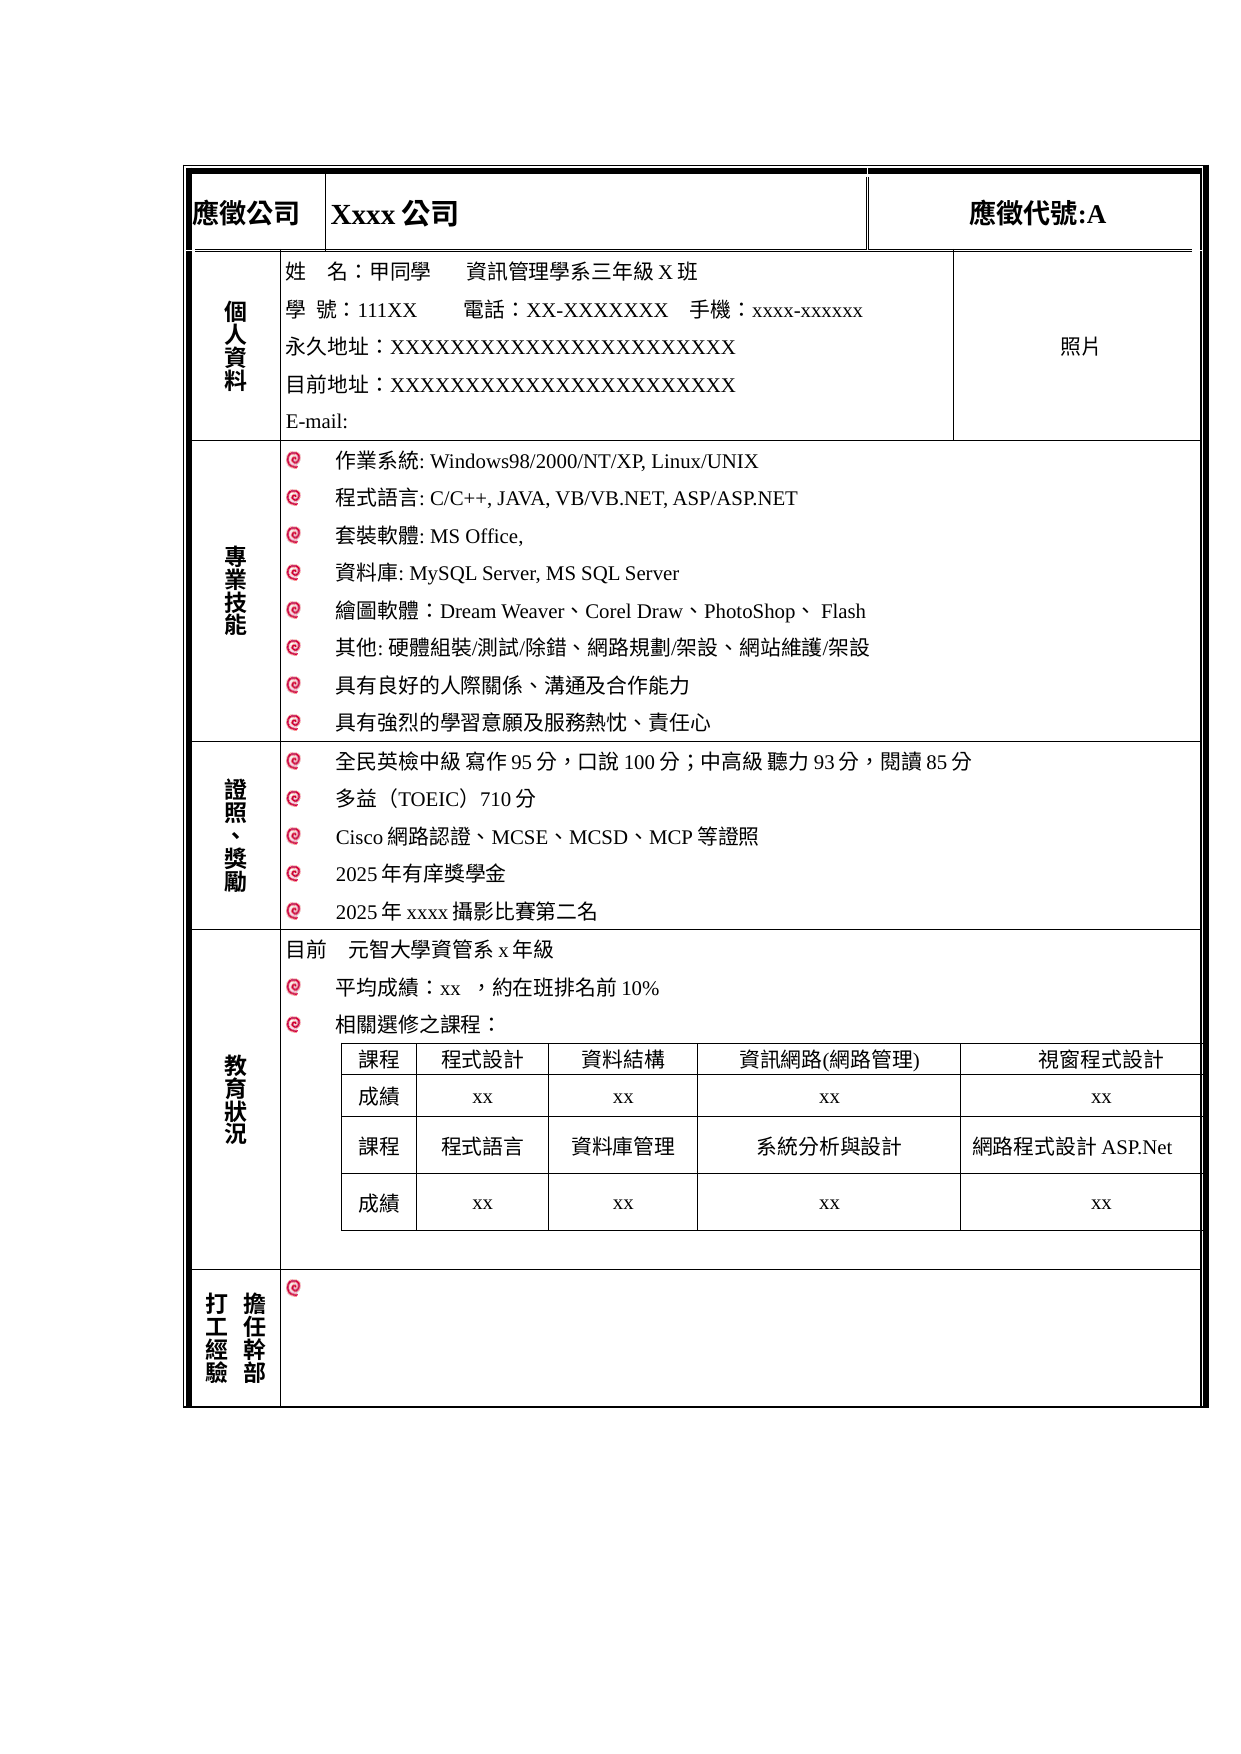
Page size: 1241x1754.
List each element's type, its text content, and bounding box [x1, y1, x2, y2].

picture [286, 1016, 302, 1033]
table_cell 證照、獎勵 [192, 742, 280, 929]
table_cell 個人資料 [188, 249, 280, 439]
picture [286, 902, 302, 920]
picture [286, 451, 302, 469]
picture [286, 564, 302, 581]
table_cell 作業系統: Windows98/2000/NT/XP, Linux/UNIX 程式語言: C/C++, JAVA, VB/VB.NET, ASP/ASP.NET 套裝軟體: MS Office, 資料庫: MySQL Server, MS SQL Server 繪圖軟體：Dream Weaver、Corel Draw、PhotoShop、 Flash 其他: 硬體組裝/測試/除錯、網路規劃/架設、網站維護/架設 具有良好的人際關係、溝通及合作能力 具有強烈的學習意願及服務熱忱、責任心 [281, 441, 1200, 741]
picture [286, 639, 302, 656]
picture [286, 827, 302, 845]
table_cell 擔任幹部 打工經驗 [192, 1270, 280, 1406]
table_cell 目前 元智大學資管系x年級 平均成績：xx ，約在班排名前10% 相關選修之課程： [281, 930, 1200, 1269]
picture [286, 790, 302, 807]
table_cell 姓 名：甲同學 資訊管理學系三年級X班 學 號：111XX 電話：XX-XXXXXXX 手機：xxxx-xxxxxx 永久地址：XXXXXXXXXXXXXXXXXXXXXXX 目前地址：XXXXXXXXXXXXXXXXXXXXXXX E-mail: [281, 252, 953, 439]
picture [286, 714, 302, 731]
picture [286, 752, 302, 770]
picture [286, 1279, 302, 1297]
table_cell [281, 1270, 1200, 1406]
picture [286, 676, 302, 694]
table_cell 教育狀況 [192, 930, 280, 1269]
picture [286, 601, 302, 619]
table_cell 照片 [954, 249, 1203, 439]
table_header 應徵公司 [192, 174, 325, 249]
picture [286, 978, 302, 996]
table_header Xxxx公司 [326, 174, 867, 249]
table_cell 全民英檢中級 寫作95分，口說100分；中高級 聽力93分，閱讀85分 多益（TOEIC）710分 Cisco網路認證、MCSE、MCSD、MCP等證照 2025年有庠獎學金 2025年xxxx攝影比賽第二名 [281, 742, 1200, 929]
picture [286, 526, 302, 544]
picture [286, 865, 302, 882]
picture [286, 489, 302, 506]
table_cell 專業技能 [192, 441, 280, 741]
table_header 應徵代號:A [867, 169, 1200, 249]
